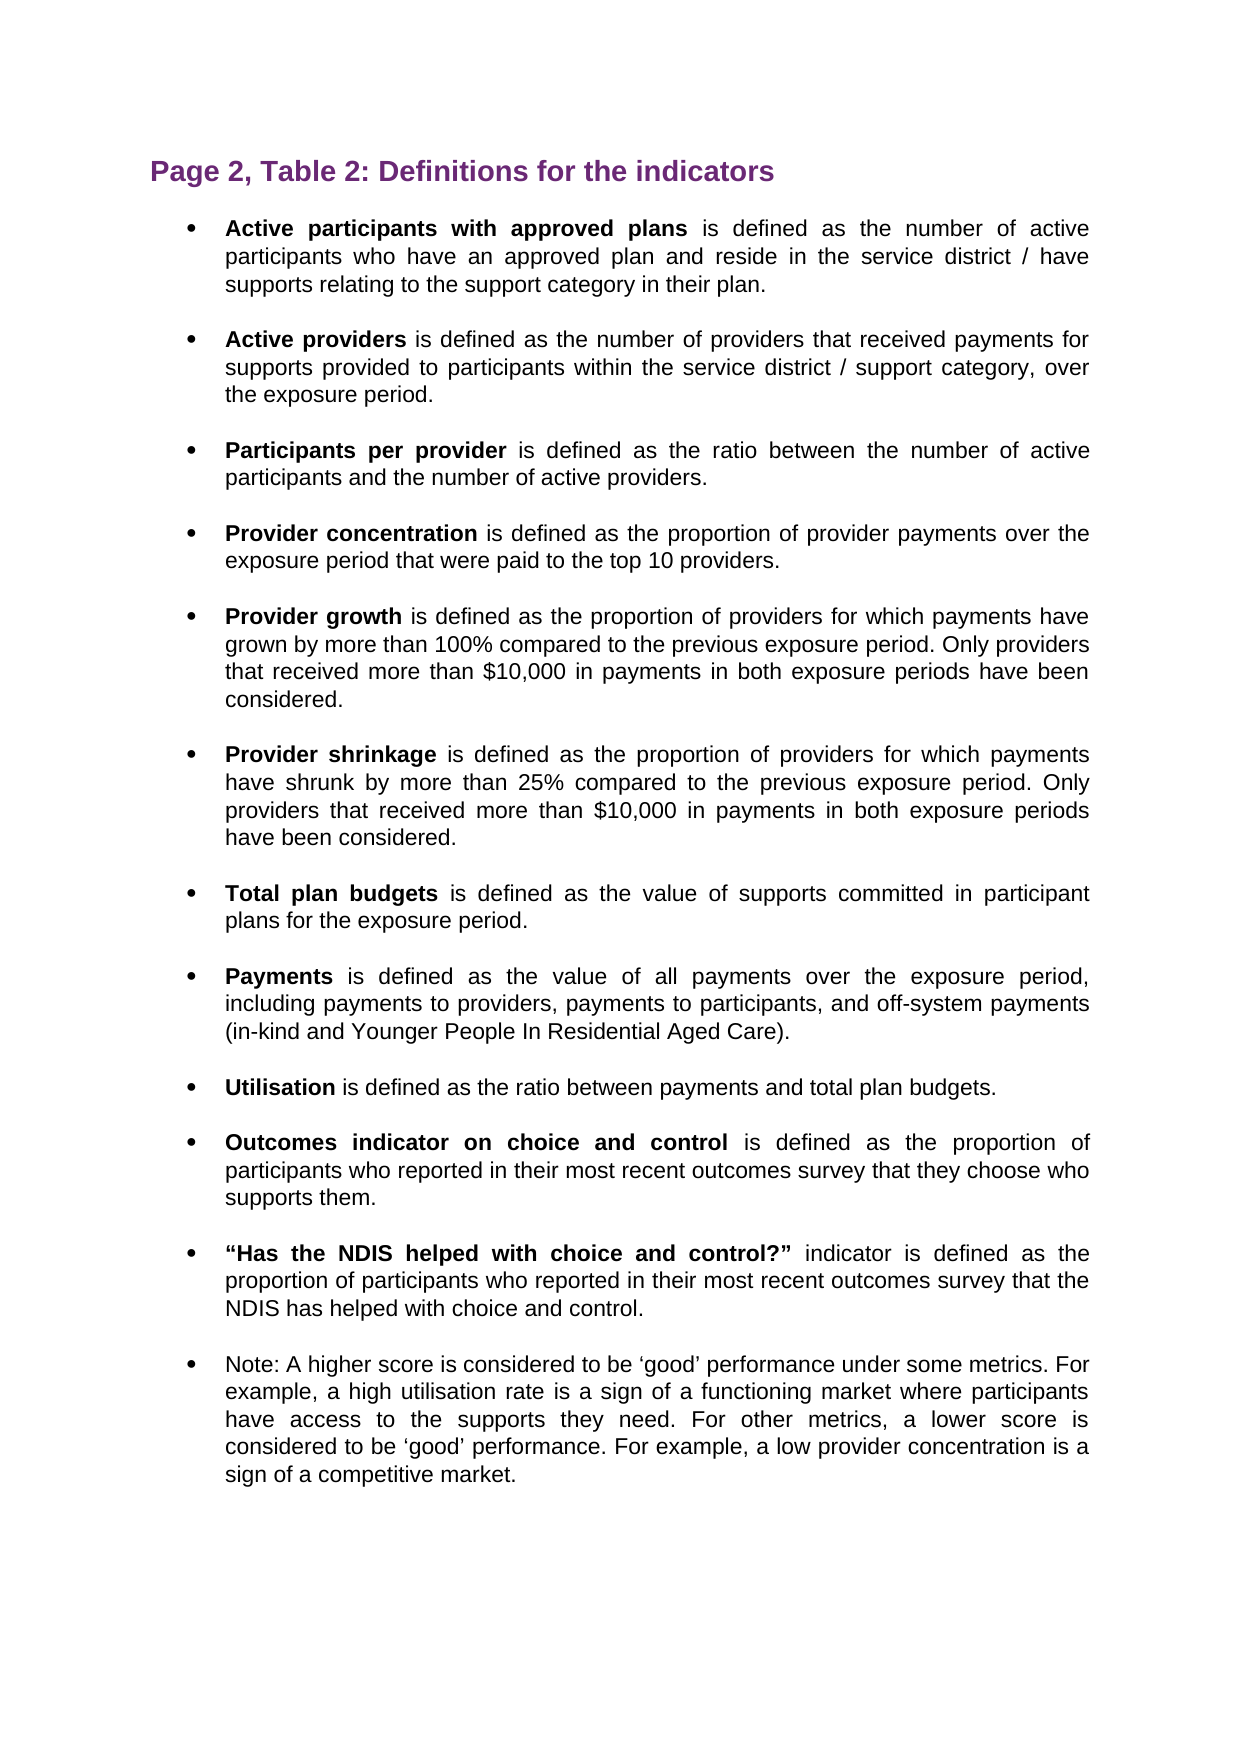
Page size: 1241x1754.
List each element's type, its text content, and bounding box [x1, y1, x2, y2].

list Total plan budgets is defined as the value of supports committed in participant plans for the exposure period. [187, 880, 1090, 934]
list Provider concentration is defined as the proportion of provider payments over the exposure period that were paid to the top 10 providers. [187, 520, 1090, 574]
list Outcomes indicator on choice and control is defined as the proportion of participants who reported in their most recent outcomes survey that they choose who supports them. [187, 1129, 1090, 1211]
list Payments is defined as the value of all payments over the exposure period, including payments to providers, payments to participants, and off-system payments (in-kind and Younger People In Residential Aged Care). [187, 963, 1090, 1044]
list Active participants with approved plans is defined as the number of active participants who have an approved plan and reside in the service district / have supports relating to the support category in their plan. [187, 215, 1090, 297]
list Note: A higher score is considered to be ‘good’ performance under some metrics. For example, a high utilisation rate is a sign of a functioning market where participants have access to the supports they need. For other metrics, a lower score is considered to be ‘good’ performance. For example, a low provider concentration is a sign of a competitive market. [187, 1351, 1090, 1487]
list Utilisation is defined as the ratio between payments and total plan budgets. [187, 1073, 1090, 1100]
list “Has the NDIS helped with choice and control?” indicator is defined as the proportion of participants who reported in their most recent outcomes survey that the NDIS has helped with choice and control. [187, 1240, 1090, 1321]
subtitle Page 2, Table 2: Definitions for the indicators [150, 154, 1090, 188]
list Participants per provider is defined as the ratio between the number of active participants and the number of active providers. [187, 437, 1090, 491]
list Active providers is defined as the number of providers that received payments for supports provided to participants within the service district / support category, over the exposure period. [187, 326, 1090, 408]
list Provider shrinkage is defined as the proportion of providers for which payments have shrunk by more than 25% compared to the previous exposure period. Only providers that received more than $10,000 in payments in both exposure periods have been considered. [187, 741, 1090, 851]
list Provider growth is defined as the proportion of providers for which payments have grown by more than 100% compared to the previous exposure period. Only providers that received more than $10,000 in payments in both exposure periods have been considered. [187, 603, 1090, 712]
